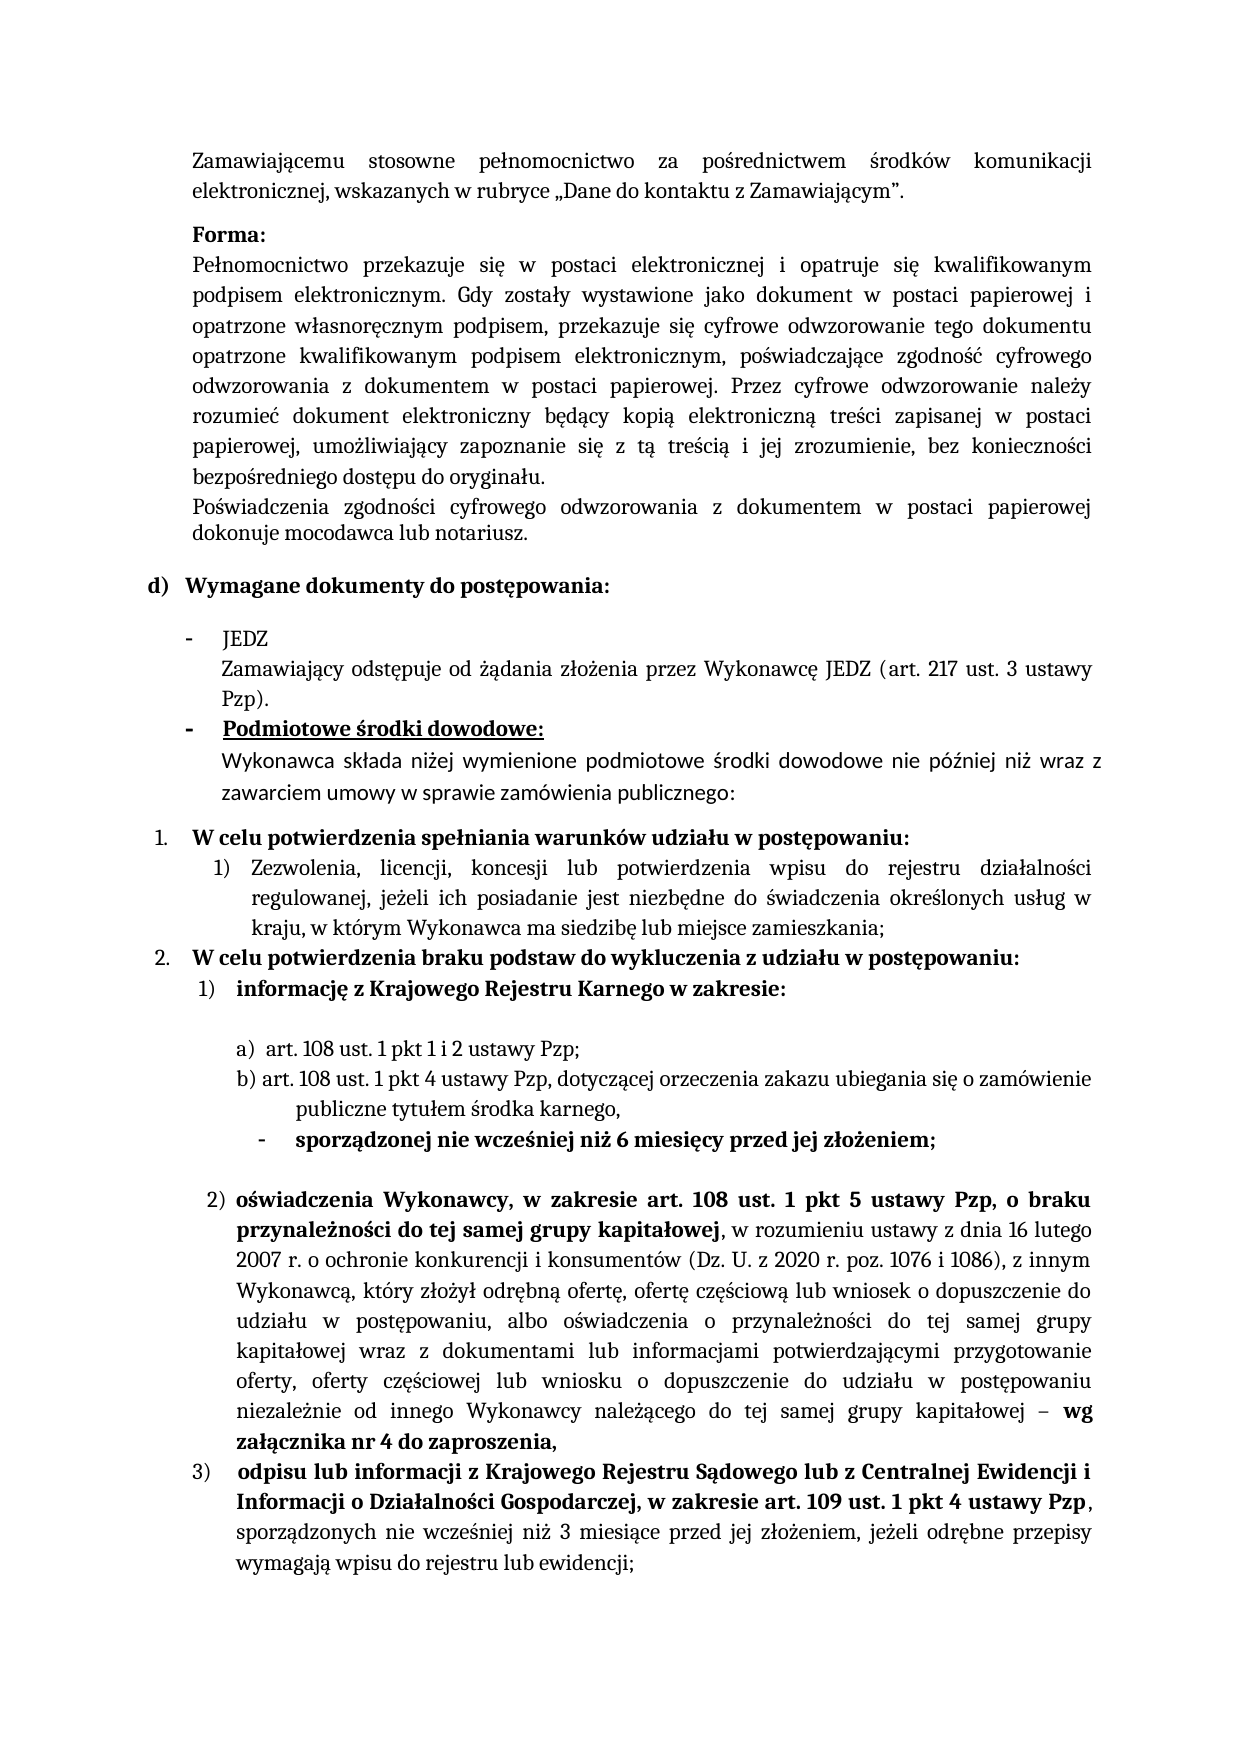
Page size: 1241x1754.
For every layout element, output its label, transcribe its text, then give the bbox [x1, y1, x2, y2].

list Zezwolenia, licencji, koncesji lub potwierdzenia wpisu do rejestru działalności regulowanej, jeżeli ich posiadanie jest niezbędne do świadczenia określonych usług w kraju, w którym Wykonawca ma siedzibę lub miejsce zamieszkania; [214, 854, 1093, 941]
text 2) oświadczenia Wykonawcy, w zakresie art. 108 ust. 1 pkt 5 ustawy Pzp, o braku przynależności do tej samej grupy kapitałowej, w rozumieniu ustawy z dnia 16 lutego 2007 r. o ochronie konkurencji i konsumentów (Dz. U. z 2020 r. poz. 1076 i 1086), z innym Wykonawcą, który złożył odrębną ofertę, ofertę częściową lub wniosek o dopuszczenie do udziału w postępowaniu, albo oświadczenia o przynależności do tej samej grupy kapitałowej wraz z dokumentami lub informacjami potwierdzającymi przygotowanie oferty, oferty częściowej lub wniosku o dopuszczenie do udziału w postępowaniu niezależnie od innego Wykonawcy należącego do tej samej grupy kapitałowej – wg załącznika nr 4 do zaproszenia, [207, 1187, 1093, 1455]
list informację z Krajowego Rejestru Karnego w zakresie: [199, 975, 1093, 1002]
list W celu potwierdzenia braku podstaw do wykluczenia z udziału w postępowaniu: [154, 945, 1093, 972]
text Poświadczenia zgodności cyfrowego odwzorowania z dokumentem w postaci papierowej dokonuje mocodawca lub notariusz. [192, 494, 1093, 546]
list sporządzonej nie wcześniej niż 6 miesięcy przed jej złożeniem; [258, 1126, 1093, 1153]
list JEDZ [185, 625, 1093, 652]
text Zamawiający odstępuje od żądania złożenia przez Wykonawcę JEDZ (art. 217 ust. 3 ustawy Pzp). [221, 656, 1093, 712]
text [192, 148, 1093, 204]
list Podmiotowe środki dowodowe: [185, 716, 1093, 742]
text b) art. 108 ust. 1 pkt 4 ustawy Pzp, dotyczącej orzeczenia zakazu ubiegania się o zamówienie publiczne tytułem środka karnego, [236, 1066, 1093, 1123]
text a) art. 108 ust. 1 pkt 1 i 2 ustawy Pzp; [236, 1036, 1093, 1062]
text 3) odpisu lub informacji z Krajowego Rejestru Sądowego lub z Centralnej Ewidencji i Informacji o Działalności Gospodarczej, w zakresie art. 109 ust. 1 pkt 4 ustawy Pzp, sporządzonych nie wcześniej niż 3 miesiące przed jej złożeniem, jeżeli odrębne przepisy wymagają wpisu do rejestru lub ewidencji; [192, 1459, 1093, 1576]
text Forma: [192, 222, 1093, 248]
list W celu potwierdzenia spełniania warunków udziału w postępowaniu: [155, 824, 1093, 851]
text Pełnomocnictwo przekazuje się w postaci elektronicznej i opatruje się kwalifikowanym podpisem elektronicznym. Gdy zostały wystawione jako dokument w postaci papierowej i opatrzone własnoręcznym podpisem, przekazuje się cyfrowe odwzorowanie tego dokumentu opatrzone kwalifikowanym podpisem elektronicznym, poświadczające zgodność cyfrowego odwzorowania z dokumentem w postaci papierowej. Przez cyfrowe odwzorowanie należy rozumieć dokument elektroniczny będący kopią elektroniczną treści zapisanej w postaci papierowej, umożliwiający zapoznanie się z tą treścią i jej zrozumienie, bez konieczności bezpośredniego dostępu do oryginału. [192, 252, 1093, 490]
list Wymagane dokumenty do postępowania: [148, 573, 1093, 599]
text Wykonawca składa niżej wymienione podmiotowe środki dowodowe nie później niż wraz z zawarciem umowy w sprawie zamówienia publicznego: [221, 746, 1104, 806]
